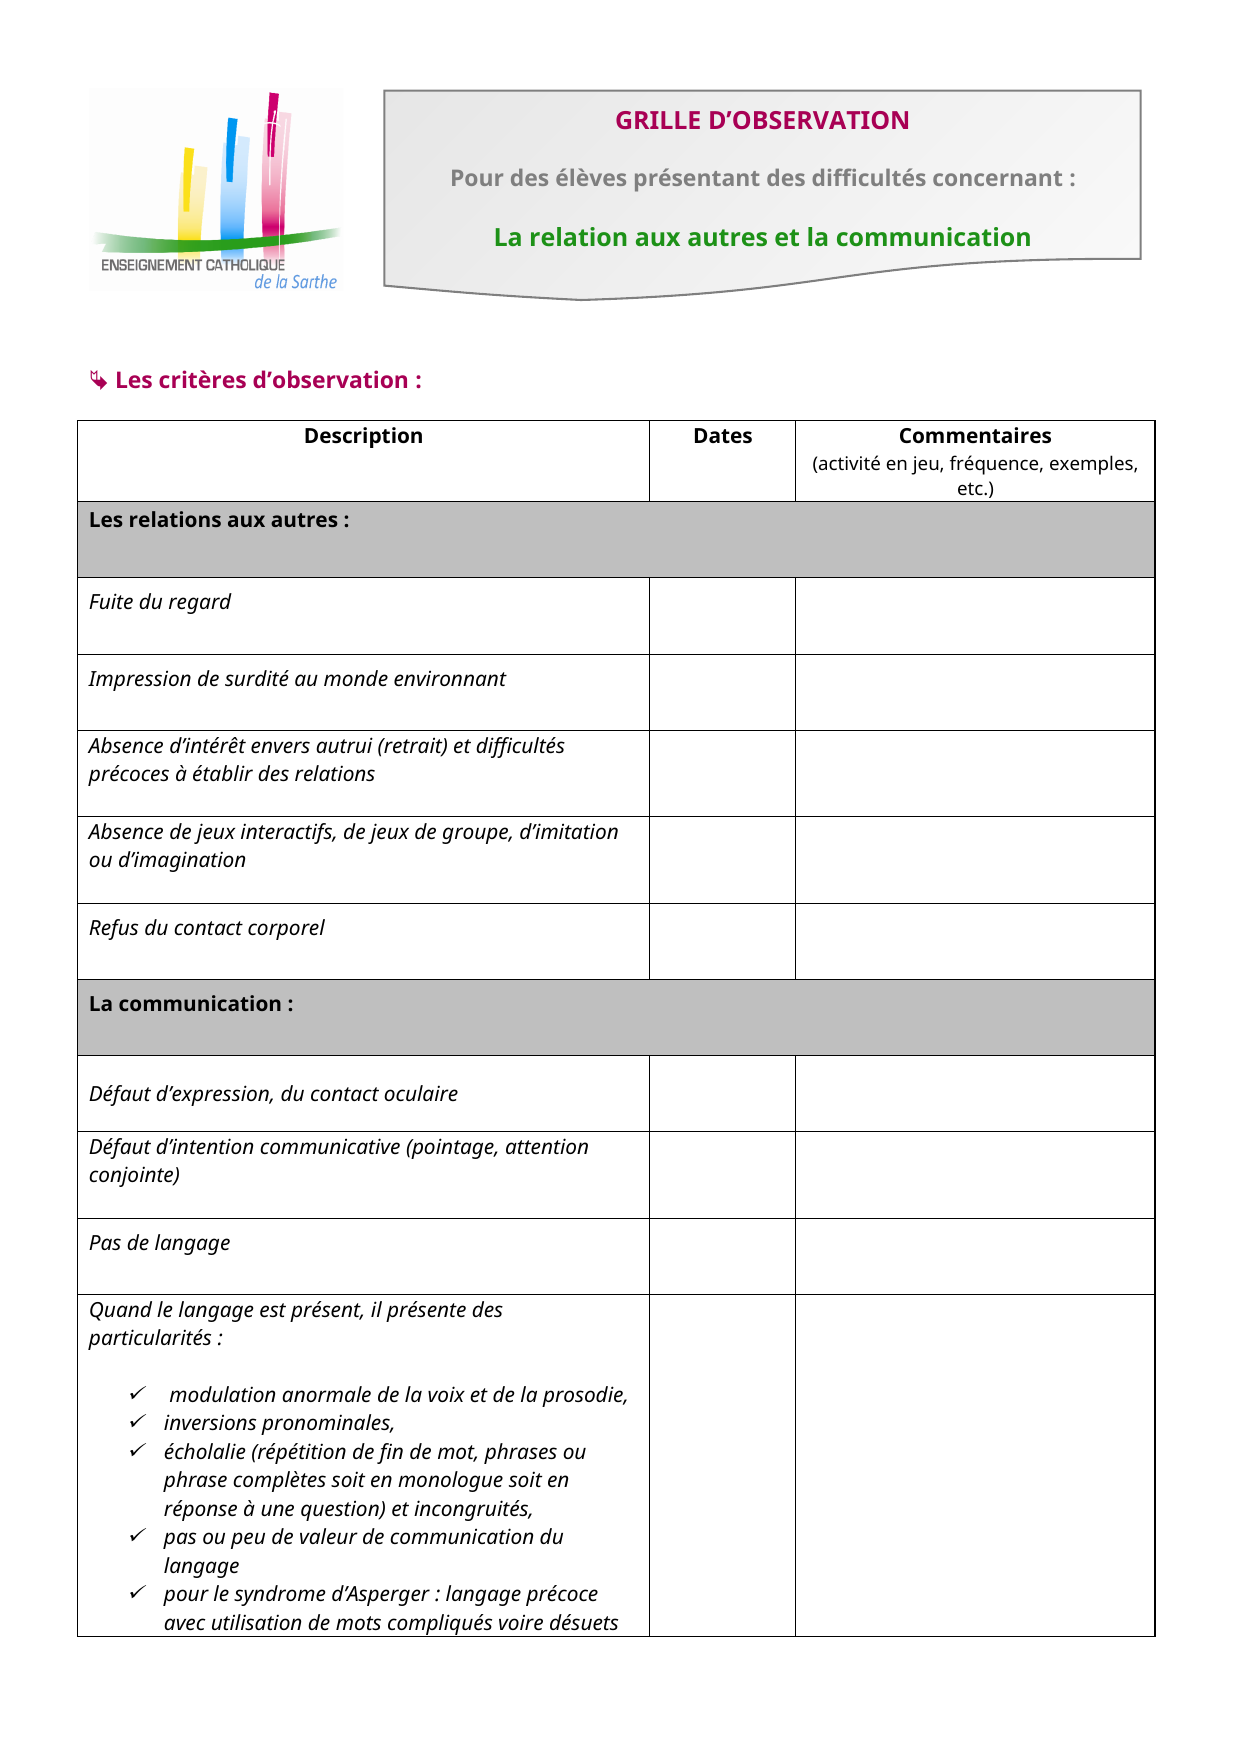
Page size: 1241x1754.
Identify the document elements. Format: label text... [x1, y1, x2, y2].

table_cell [78, 1295, 649, 1636]
table_cell [796, 655, 1154, 730]
table_cell [796, 1295, 1154, 1636]
table_cell Impression de surdité au monde environnant [78, 655, 649, 730]
picture [88, 88, 344, 291]
table_cell Défaut d’intention communicative (pointage, attention conjointe) [78, 1132, 649, 1217]
table_cell Fuite du regard [78, 578, 649, 653]
table_cell Les relations aux autres : [78, 502, 1154, 577]
table_cell Pas de langage [78, 1219, 649, 1294]
table_cell [796, 1056, 1154, 1131]
table_cell La communication : [78, 980, 1154, 1055]
table_cell [796, 731, 1154, 816]
table_cell [650, 1295, 795, 1636]
table_cell [796, 578, 1154, 653]
text Les critères d’observation : [89, 364, 1152, 395]
table_cell [796, 904, 1154, 979]
table_cell [650, 578, 795, 653]
table_cell [650, 1219, 795, 1294]
table_cell [650, 904, 795, 979]
table_cell [650, 655, 795, 730]
table_cell [650, 1056, 795, 1131]
table_header Commentaires (activité en jeu, fréquence, exemples, etc.) [796, 421, 1154, 501]
table_cell Absence de jeux interactifs, de jeux de groupe, d’imitation ou d’imagination [78, 817, 649, 902]
table_cell [650, 1132, 795, 1217]
table_cell [796, 817, 1154, 902]
table_cell [650, 731, 795, 816]
table_header Dates [650, 421, 795, 501]
table_cell Refus du contact corporel [78, 904, 649, 979]
table_cell Défaut d’expression, du contact oculaire [78, 1056, 649, 1131]
table_cell Absence d’intérêt envers autrui (retrait) et difficultés précoces à établir des relations [78, 731, 649, 816]
table_cell [650, 817, 795, 902]
table_cell [796, 1132, 1154, 1217]
table_cell [796, 1219, 1154, 1294]
table_header Description [78, 421, 649, 501]
